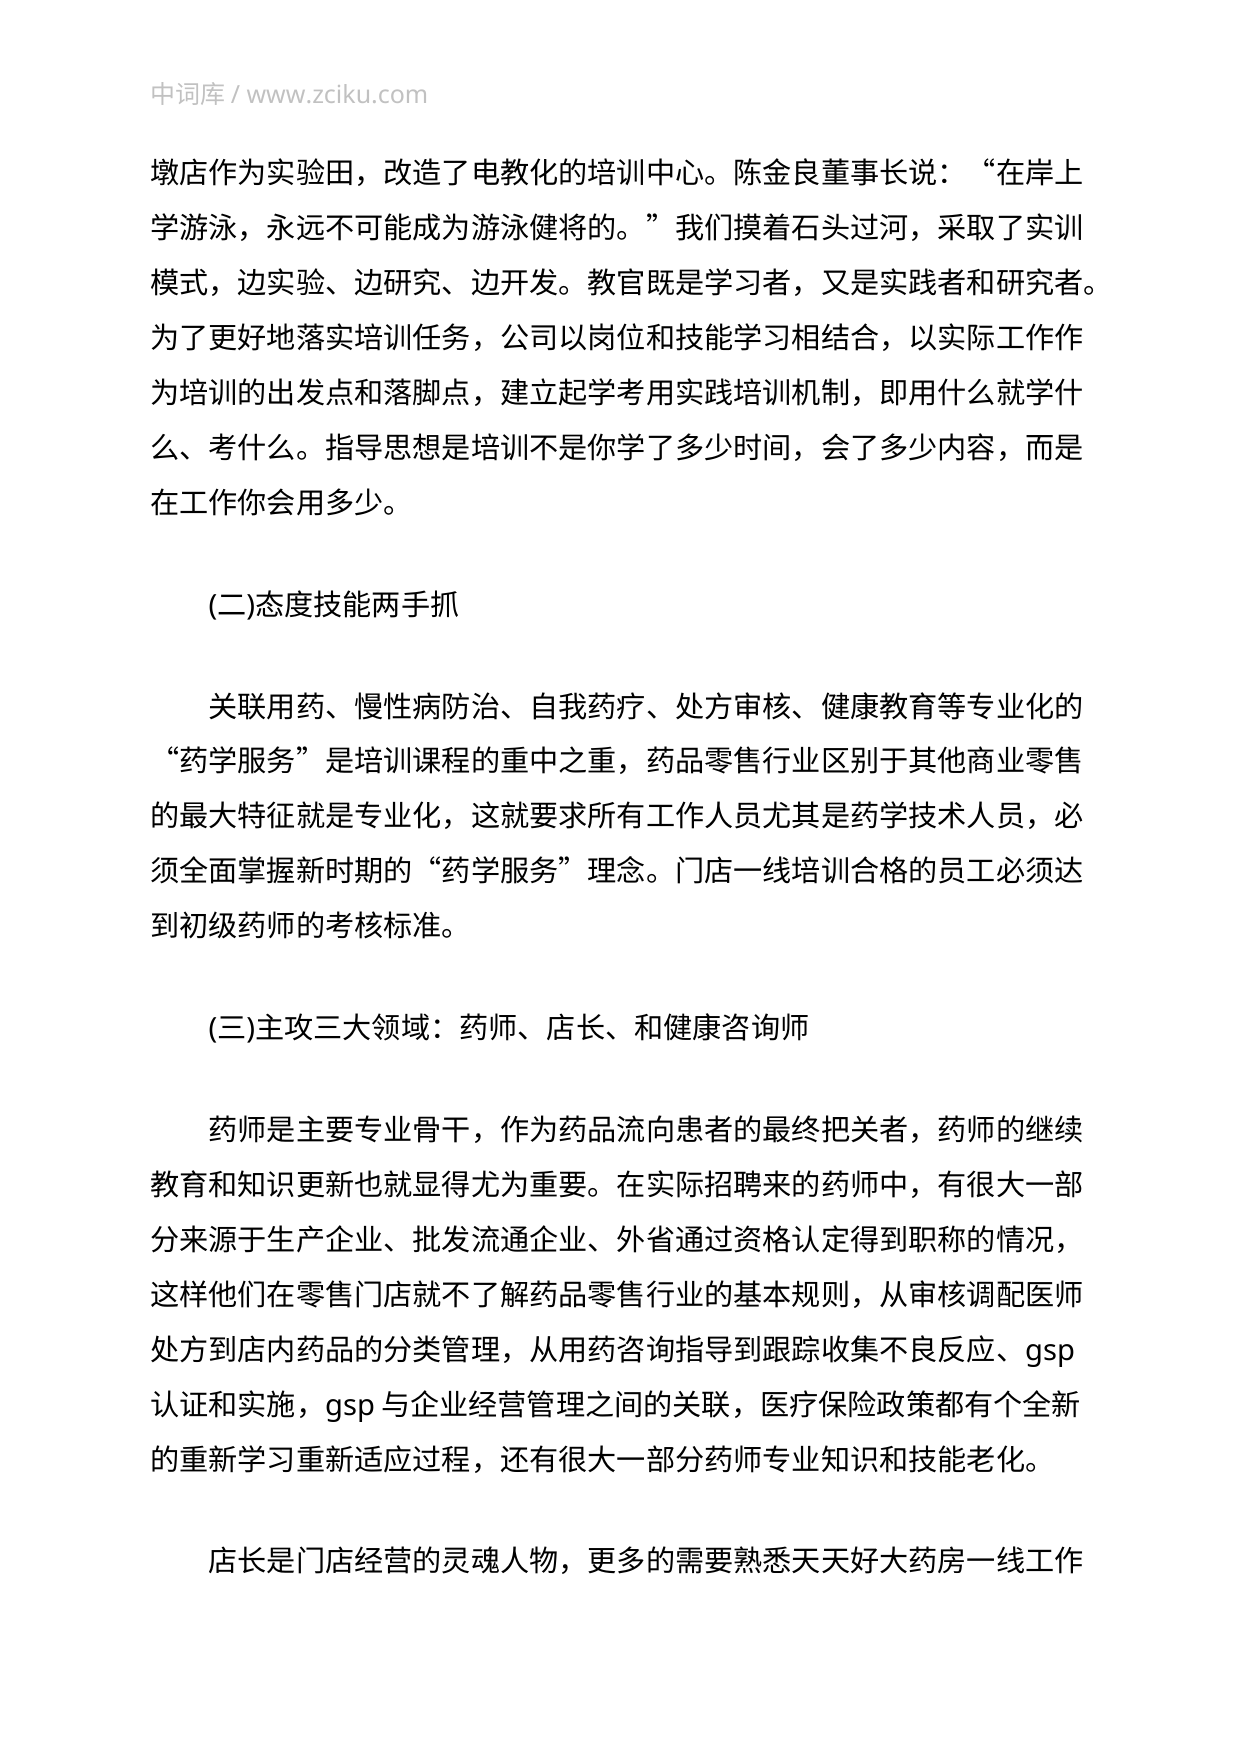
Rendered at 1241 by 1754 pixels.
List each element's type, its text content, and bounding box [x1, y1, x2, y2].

text 药师是主要专业骨干，作为药品流向患者的最终把关者，药师的继续教育和知识更新也就显得尤为重要。在实际招聘来的药师中，有很大一部分来源于生产企业、批发流通企业、外省通过资格认定得到职称的情况，这样他们在零售门店就不了解药品零售行业的基本规则，从审核调配医师处方到店内药品的分类管理，从用药咨询指导到跟踪收集不良反应、gsp认证和实施，gsp与企业经营管理之间的关联，医疗保险政策都有个全新的重新学习重新适应过程，还有很大一部分药师专业知识和技能老化。 [150, 1106, 1090, 1478]
text 关联用药、慢性病防治、自我药疗、处方审核、健康教育等专业化的“药学服务”是培训课程的重中之重，药品零售行业区别于其他商业零售的最大特征就是专业化，这就要求所有工作人员尤其是药学技术人员，必须全面掌握新时期的“药学服务”理念。门店一线培训合格的员工必须达到初级药师的考核标准。 [150, 683, 1090, 945]
text (二)态度技能两手抓 [150, 581, 1090, 623]
text (三)主攻三大领域：药师、店长、和健康咨询师 [150, 1004, 1090, 1047]
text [150, 150, 1090, 522]
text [150, 1538, 1090, 1580]
